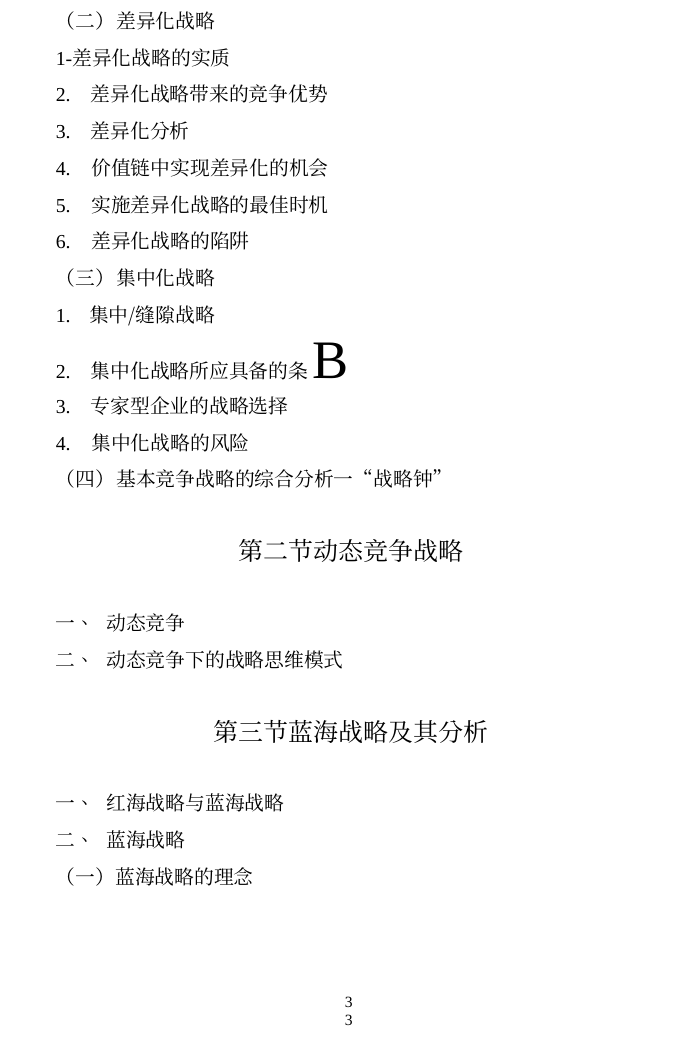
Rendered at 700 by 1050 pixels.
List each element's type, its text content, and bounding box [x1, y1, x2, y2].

text 二、 蓝海战略 [16, 824, 686, 853]
list 价值链中实现差异化的机会 [16, 153, 686, 181]
subtitle 第三节蓝海战略及其分析 [16, 712, 686, 748]
list 差异化分析 [16, 116, 686, 144]
text （三） 集中化战略 [16, 263, 686, 291]
text 一、 动态竞争 [16, 607, 686, 636]
list 专家型企业的战略选择 [16, 390, 686, 419]
text 二、 动态竞争下的战略思维模式 [16, 644, 686, 673]
text （四） 基本竞争战略的综合分析一“战略钟” [16, 464, 686, 492]
subtitle 第二节动态竞争战略 [16, 532, 686, 568]
list 集中/缝隙战略 [16, 300, 686, 328]
text 一、 红海战略与蓝海战略 [16, 788, 686, 816]
list 差异化战略的陷阱 [16, 226, 686, 254]
list 集中化战略所应具备的条B [16, 328, 686, 390]
text （二） 差异化战略 [16, 6, 686, 34]
list 集中化战略的风险 [16, 427, 686, 456]
text 1-差异化战略的实质 [16, 42, 686, 71]
text （一）蓝海战略的理念 [16, 861, 686, 890]
list 实施差异化战略的最佳时机 [16, 189, 686, 218]
list 差异化战略带来的竞争优势 [16, 79, 686, 107]
